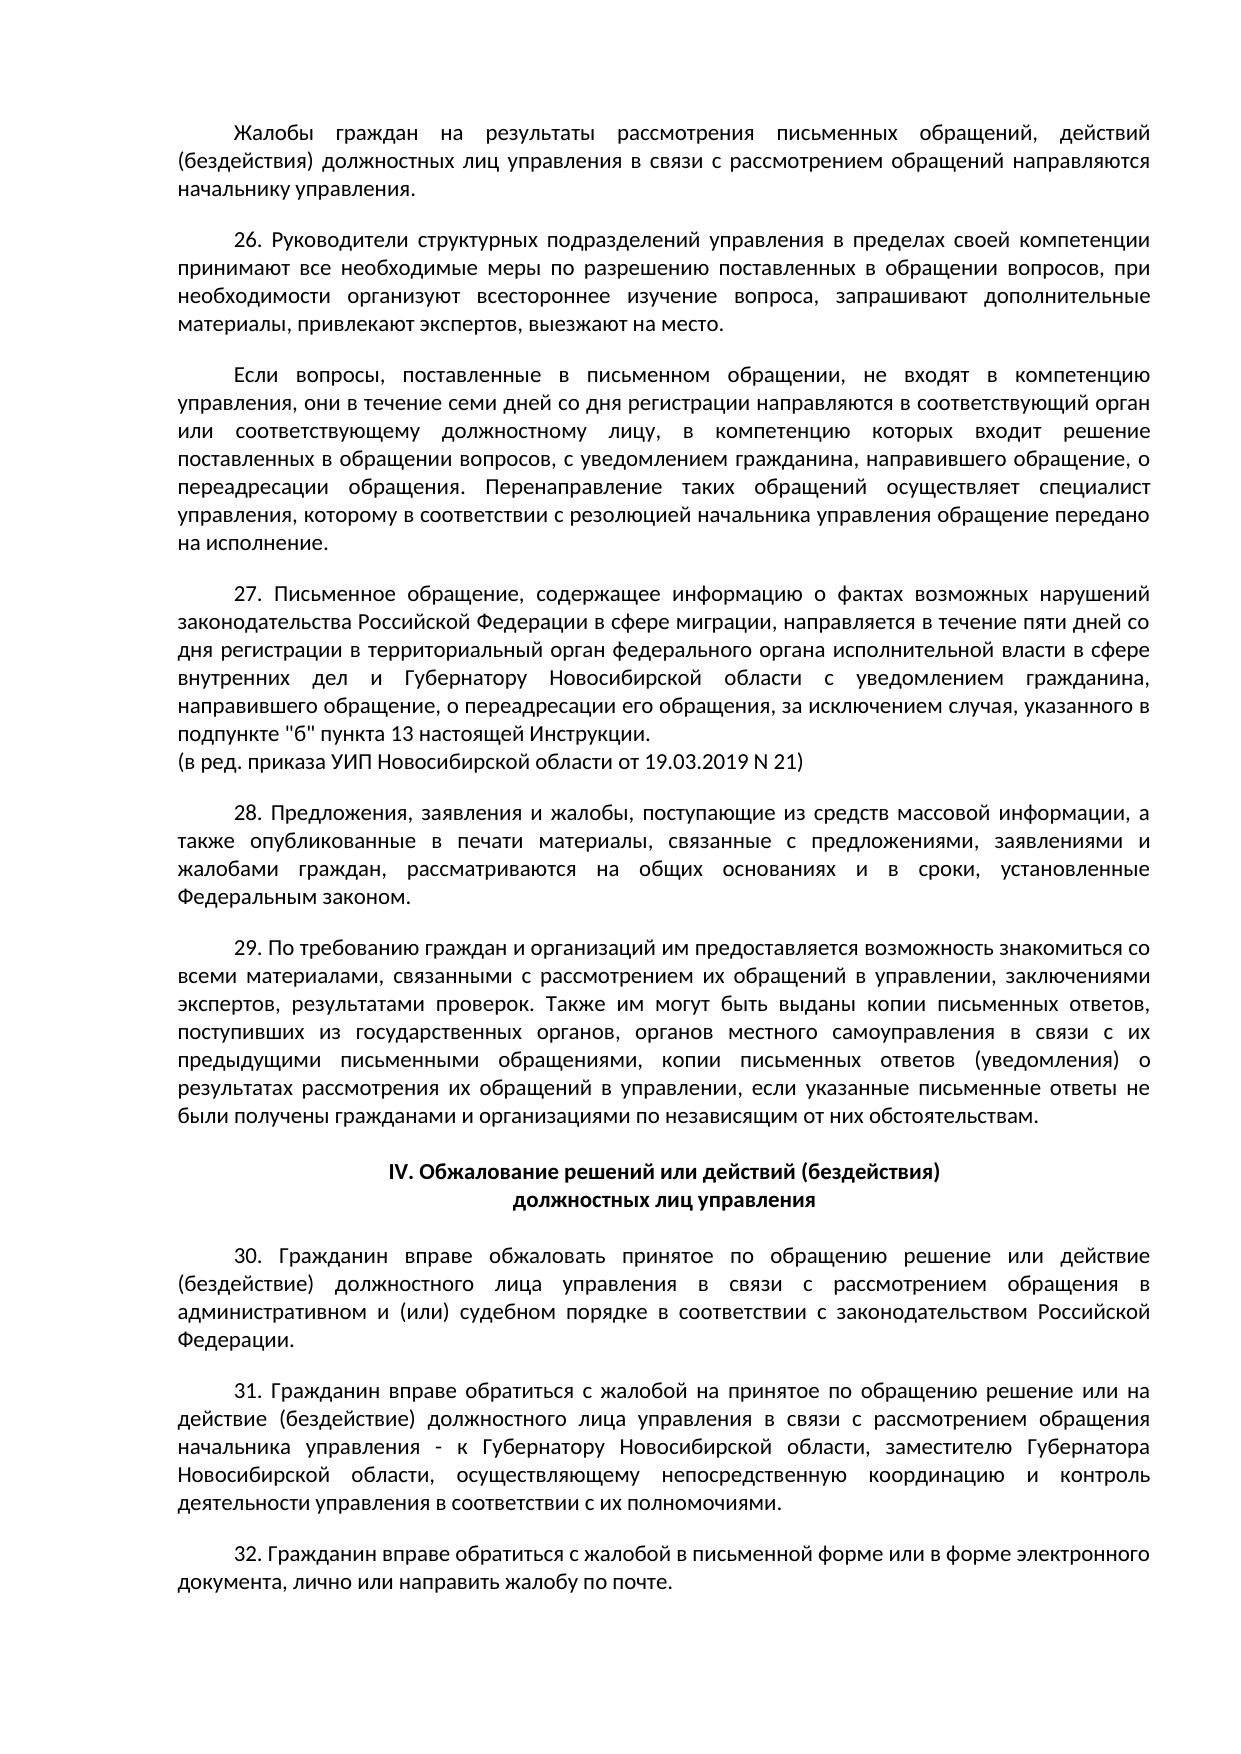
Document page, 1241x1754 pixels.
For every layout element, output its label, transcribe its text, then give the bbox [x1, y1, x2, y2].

text 32. Гражданин вправе обратиться с жалобой в письменной форме или в форме электронного документа, лично или направить жалобу по почте. [177, 1539, 1152, 1596]
text 30. Гражданин вправе обжаловать принятое по обращению решение или действие (бездействие) должностного лица управления в связи с рассмотрением обращения в административном и (или) судебном порядке в соответствии с законодательством Российской Федерации. [177, 1241, 1152, 1353]
text 28. Предложения, заявления и жалобы, поступающие из средств массовой информации, а также опубликованные в печати материалы, связанные с предложениями, заявлениями и жалобами граждан, рассматриваются на общих основаниях и в сроки, установленные Федеральным законом. [177, 798, 1152, 910]
text 26. Руководители структурных подразделений управления в пределах своей компетенции принимают все необходимые меры по разрешению поставленных в обращении вопросов, при необходимости организуют всестороннее изучение вопроса, запрашивают дополнительные материалы, привлекают экспертов, выезжают на место. [177, 225, 1152, 337]
text Если вопросы, поставленные в письменном обращении, не входят в компетенцию управления, они в течение семи дней со дня регистрации направляются в соответствующий орган или соответствующему должностному лицу, в компетенцию которых входит решение поставленных в обращении вопросов, с уведомлением гражданина, направившего обращение, о переадресации обращения. Перенаправление таких обращений осуществляет специалист управления, которому в соответствии с резолюцией начальника управления обращение передано на исполнение. [177, 360, 1152, 556]
text 27. Письменное обращение, содержащее информацию о фактах возможных нарушений законодательства Российской Федерации в сфере миграции, направляется в течение пяти дней со дня регистрации в территориальный орган федерального органа исполнительной власти в сфере внутренних дел и Губернатору Новосибирской области с уведомлением гражданина, направившего обращение, о переадресации его обращения, за исключением случая, указанного в подпункте "б" пункта 13 настоящей Инструкции. [177, 579, 1152, 747]
title IV. Обжалование решений или действий (бездействия) [177, 1157, 1152, 1185]
text Жалобы граждан на результаты рассмотрения письменных обращений, действий (бездействия) должностных лиц управления в связи с рассмотрением обращений направляются начальнику управления. [177, 118, 1152, 202]
text 29. По требованию граждан и организаций им предоставляется возможность знакомиться со всеми материалами, связанными с рассмотрением их обращений в управлении, заключениями экспертов, результатами проверок. Также им могут быть выданы копии письменных ответов, поступивших из государственных органов, органов местного самоуправления в связи с их предыдущими письменными обращениями, копии письменных ответов (уведомления) о результатах рассмотрения их обращений в управлении, если указанные письменные ответы не были получены гражданами и организациями по независящим от них обстоятельствам. [177, 933, 1152, 1129]
text (в ред. приказа УИП Новосибирской области от 19.03.2019 N 21) [177, 747, 1152, 775]
title должностных лиц управления [177, 1185, 1152, 1213]
text 31. Гражданин вправе обратиться с жалобой на принятое по обращению решение или на действие (бездействие) должностного лица управления в связи с рассмотрением обращения начальника управления - к Губернатору Новосибирской области, заместителю Губернатора Новосибирской области, осуществляющему непосредственную координацию и контроль деятельности управления в соответствии с их полномочиями. [177, 1376, 1152, 1517]
